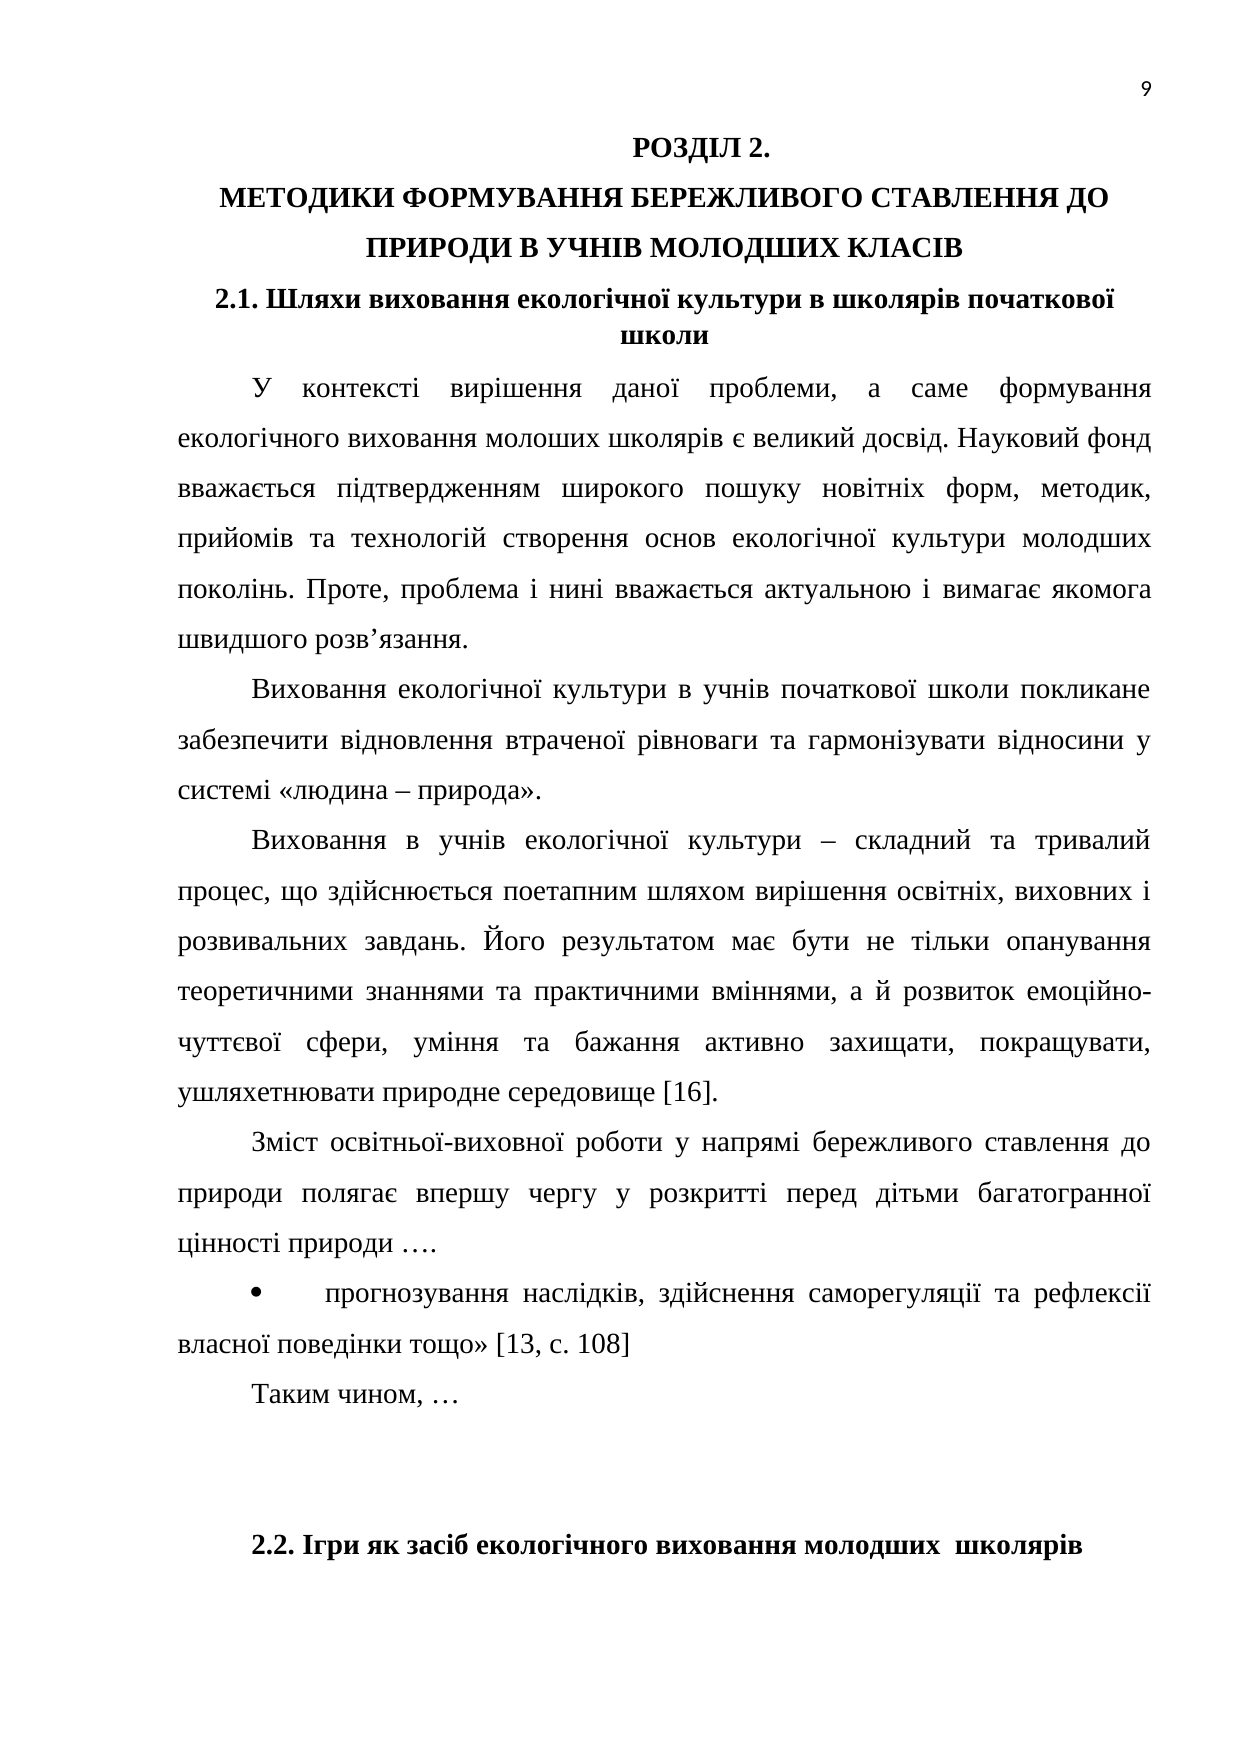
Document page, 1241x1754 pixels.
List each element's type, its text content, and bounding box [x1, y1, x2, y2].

text 2.1. Шляхи виховання екологічної культури в школярів початкової школи [177, 281, 1152, 350]
list прогнозування наслідків, здійснення саморегуляції та рефлексії власної поведінки тощо» [13, с. 108] [177, 1275, 1152, 1359]
text Зміст освітньої-виховної роботи у напрямі бережливого ставлення до природи полягає впершу чергу у розкритті перед дітьми багатогранної цінності природи …. [177, 1124, 1152, 1258]
text Виховання екологічної культури в учнів початкової школи покликане забезпечити відновлення втраченої рівноваги та гармонізувати відносини у системі «людина – природа». [177, 672, 1152, 806]
text Виховання в учнів екологічної культури – складний та тривалий процес, що здійснюється поетапним шляхом вирішення освітніх, виховних і розвивальних завдань. Його результатом має бути не тільки опанування теоретичними знаннями та практичними вміннями, а й розвиток емоційно-чуттєвої сфери, уміння та бажання активно захищати, покращувати, ушляхетнювати природне середовище [16]. [177, 822, 1152, 1108]
text 2.2. Ігри як засіб екологічного виховання молодших школярів [177, 1527, 1152, 1561]
text МЕТОДИКИ ФОРМУВАННЯ БЕРЕЖЛИВОГО СТАВЛЕННЯ ДО ПРИРОДИ В УЧНІВ МОЛОДШИХ КЛАСІВ [177, 180, 1152, 264]
text РОЗДІЛ 2. [177, 130, 1152, 163]
text Таким чином, … [177, 1376, 1152, 1409]
text У контексті вирішення даної проблеми, а саме формування екологічного виховання молоших школярів є великий досвід. Науковий фонд вважається підтвердженням широкого пошуку новітніх форм, методик, прийомів та технологій створення основ екологічної культури молодших поколінь. Проте, проблема і нині вважається актуальною і вимагає якомога швидшого розв’язання. [177, 370, 1152, 655]
